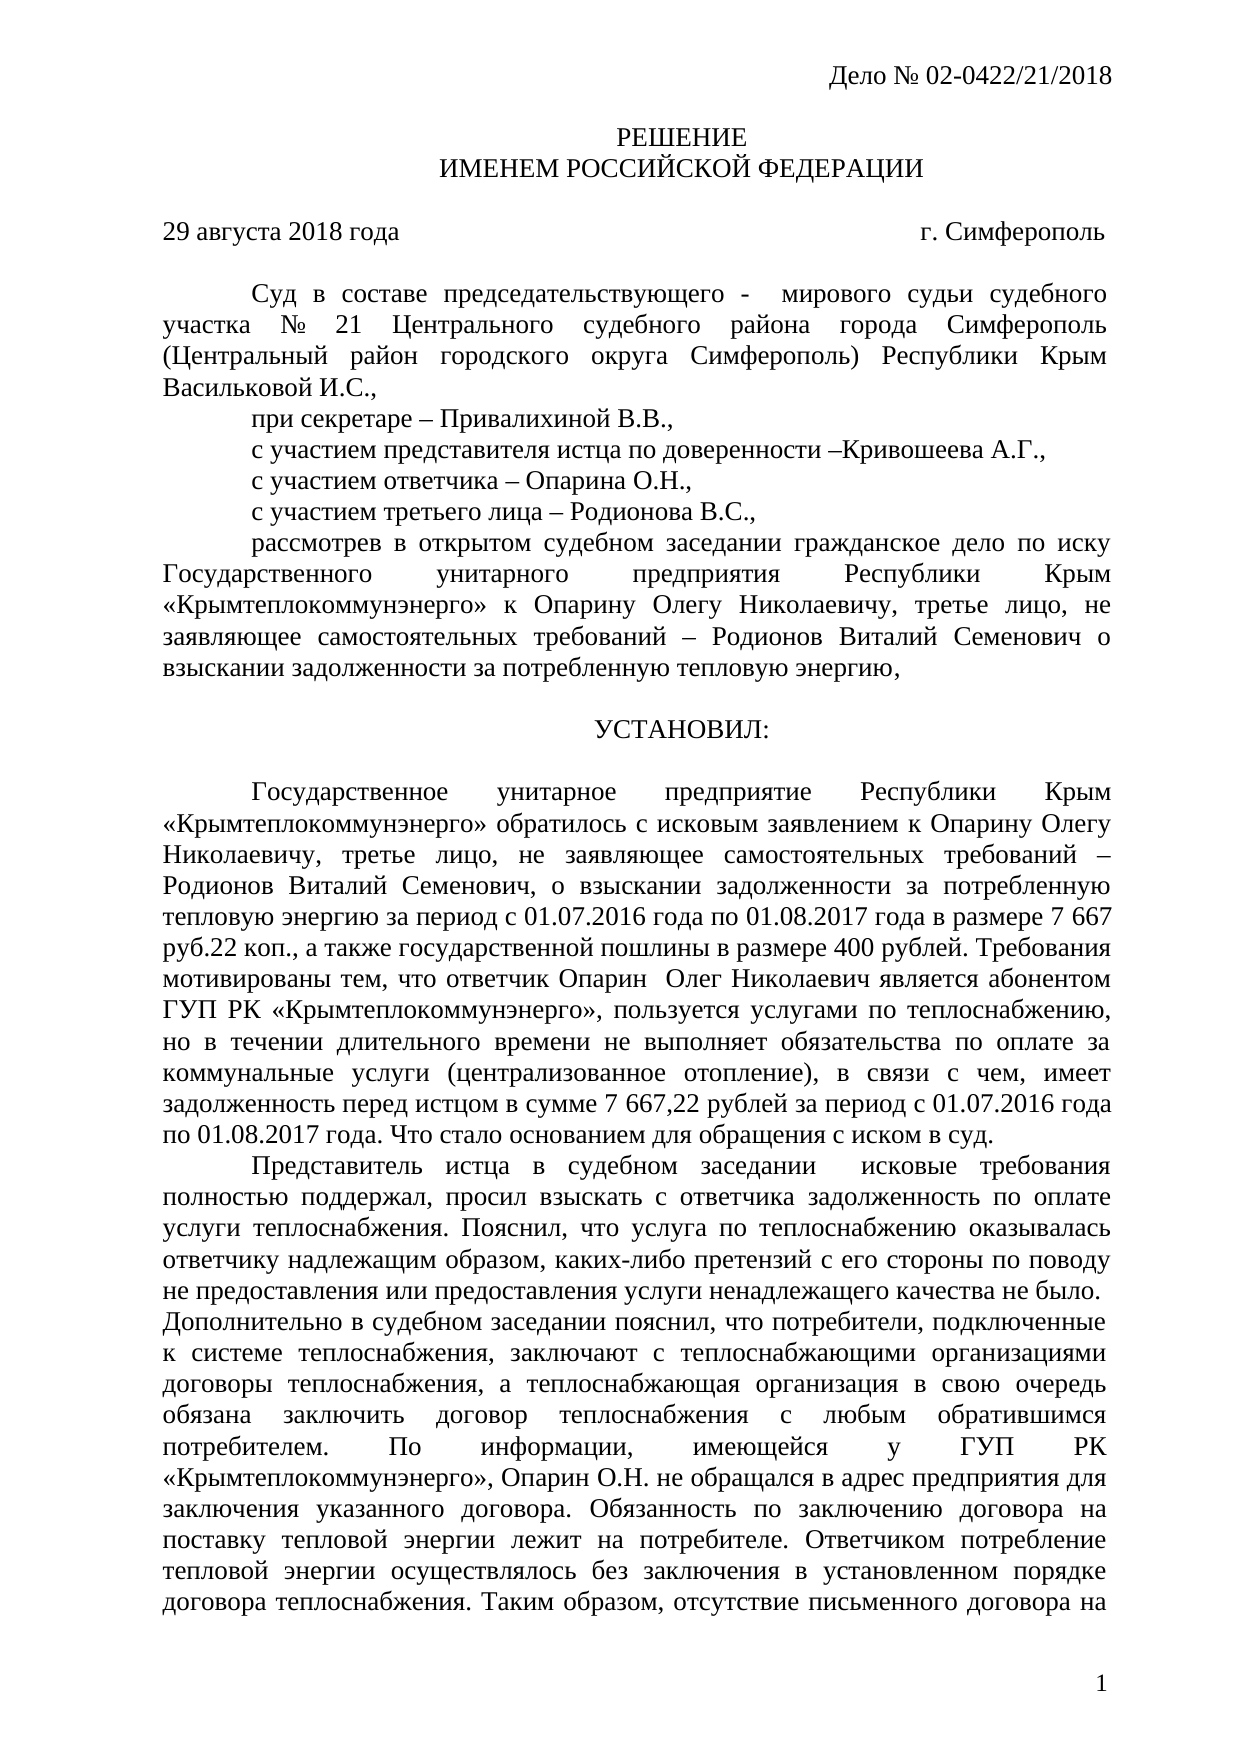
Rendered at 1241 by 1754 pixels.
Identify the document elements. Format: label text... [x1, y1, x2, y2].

text с участием ответчика – Опарина О.Н., [162, 464, 1112, 495]
text Дело № 02-0422/21/2018 [162, 59, 1112, 90]
text при секретаре – Привалихиной В.В., [162, 402, 1108, 433]
text ИМЕНЕМ РОССИЙСКОЙ ФЕДЕРАЦИИ [162, 153, 1112, 184]
text 29 августа 2018 года г. Симферополь [162, 215, 1112, 246]
text Государственное унитарное предприятие Республики Крым «Крымтеплокоммунэнерго» обратилось с исковым заявлением к Опарину Олегу Николаевичу, третье лицо, не заявляющее самостоятельных требований – Родионов Виталий Семенович, о взыскании задолженности за потребленную тепловую энергию за период с 01.07.2016 года по 01.08.2017 года в размере 7 667 руб.22 коп., а также государственной пошлины в размере 400 рублей. Требования мотивированы тем, что ответчик Опарин Олег Николаевич является абонентом ГУП РК «Крымтеплокоммунэнерго», пользуется услугами по теплоснабжению, но в течении длительного времени не выполняет обязательства по оплате за коммунальные услуги (централизованное отопление), в связи с чем, имеет задолженность перед истцом в сумме 7 667,22 рублей за период с 01.07.2016 года по 01.08.2017 года. Что стало основанием для обращения с иском в суд. [162, 776, 1112, 1149]
text РЕШЕНИЕ [162, 121, 1112, 153]
text рассмотрев в открытом судебном заседании гражданское дело по иску Государственного унитарного предприятия Республики Крым «Крымтеплокоммунэнерго» к Опарину Олегу Николаевичу, третье лицо, не заявляющее самостоятельных требований – Родионов Виталий Семенович о взыскании задолженности за потребленную тепловую энергию, [162, 526, 1112, 682]
text с участием представителя истца по доверенности –Кривошеева А.Г., [162, 433, 1112, 464]
text Представитель истца в судебном заседании исковые требования полностью поддержал, просил взыскать с ответчика задолженность по оплате услуги теплоснабжения. Пояснил, что услуга по теплоснабжению оказывалась ответчику надлежащим образом, каких-либо претензий с его стороны по поводу не предоставления или предоставления услуги ненадлежащего качества не было. [162, 1149, 1112, 1305]
text УСТАНОВИЛ: [162, 713, 1112, 744]
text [162, 1305, 1107, 1616]
text Суд в составе председательствующего - мирового судьи судебного участка № 21 Центрального судебного района города Симферополь (Центральный район городского округа Симферополь) Республики Крым Васильковой И.С., [162, 277, 1108, 402]
text с участием третьего лица – Родионова В.С., [162, 495, 1112, 526]
